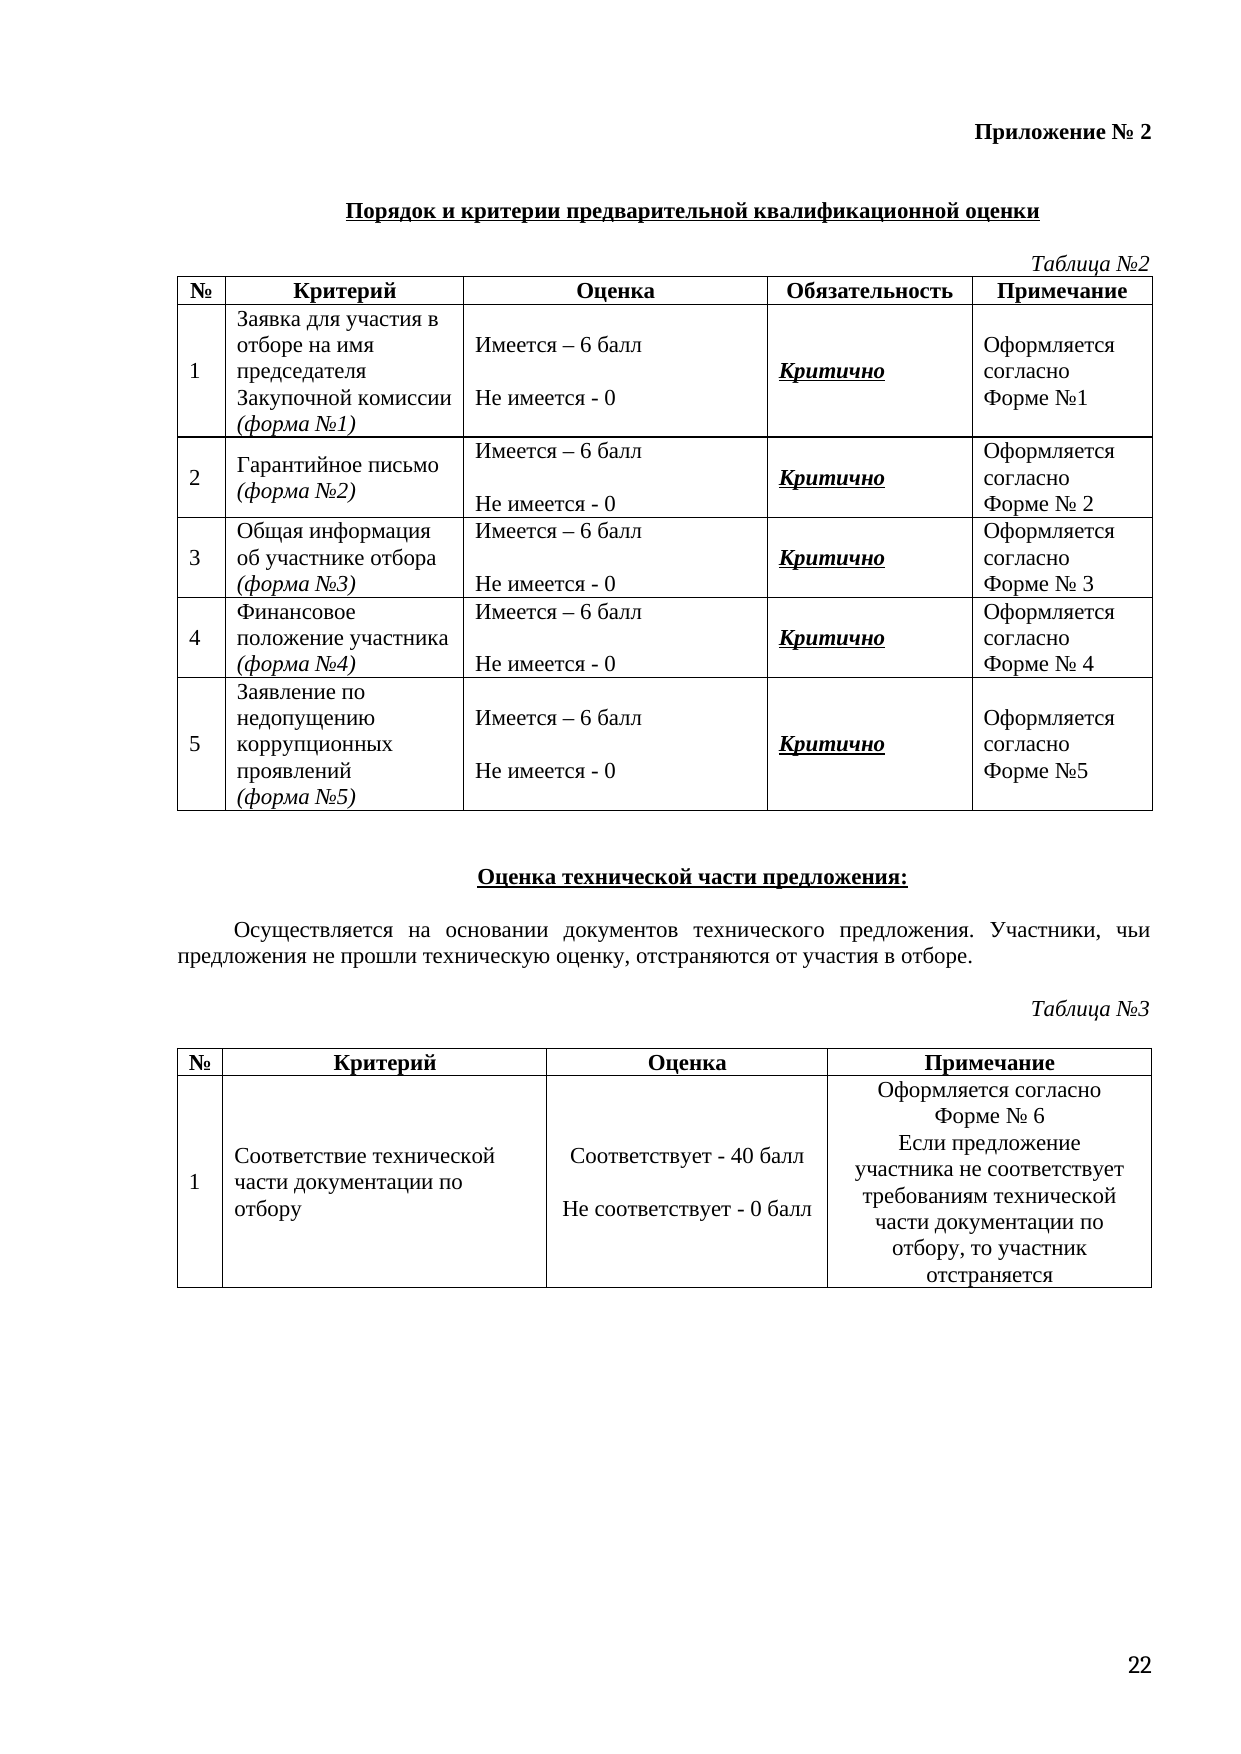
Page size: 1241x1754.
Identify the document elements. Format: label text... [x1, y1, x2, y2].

table_cell 4 [178, 598, 225, 677]
table_cell Оформляется согласно Форме № 6 Если предложение участника не соответствует требованиям технической части документации по отбору, то участник отстраняется [828, 1076, 1151, 1287]
table_header № [178, 277, 225, 304]
table_cell Оформляется согласно Форме №1 [973, 305, 1152, 436]
text Приложение № 2 [177, 118, 1152, 144]
text Осуществляется на основании документов технического предложения. Участники, чьи предложения не прошли техническую оценку, отстраняются от участия в отборе. [177, 916, 1152, 969]
text Порядок и критерии предварительной квалификационной оценки [177, 197, 1152, 223]
text Оценка технической части предложения: [177, 863, 1152, 890]
table_cell Гарантийное письмо (форма №2) [226, 438, 463, 517]
table_cell Общая информация об участнике отбора (форма №3) [226, 518, 463, 597]
table_cell Имеется – 6 балл Не имеется - 0 [464, 438, 767, 517]
table_cell Оформляется согласно Форме № 2 [973, 438, 1152, 517]
text Таблица №2 [177, 250, 1152, 276]
text Таблица №3 [177, 995, 1152, 1021]
table_header Обязательность [768, 277, 972, 304]
table_cell Критично [768, 305, 972, 436]
table_header Оценка [547, 1049, 827, 1075]
table_cell Заявка для участия в отборе на имя председателя Закупочной комиссии (форма №1) [226, 305, 463, 436]
table_cell Имеется – 6 балл Не имеется - 0 [464, 305, 767, 436]
table_cell Критично [768, 678, 972, 809]
table_cell 2 [178, 438, 225, 517]
table_cell 1 [178, 1076, 222, 1287]
table_cell Финансовое положение участника (форма №4) [226, 598, 463, 677]
table_cell Соответствие технической части документации по отбору [223, 1076, 546, 1287]
table_cell Имеется – 6 балл Не имеется - 0 [464, 518, 767, 597]
table_cell Оформляется согласно Форме № 4 [973, 598, 1152, 677]
table_cell 3 [178, 518, 225, 597]
table_cell Оформляется согласно Форме №5 [973, 678, 1152, 809]
table_header Критерий [223, 1049, 546, 1075]
table_header № [178, 1049, 222, 1075]
table_cell Критично [768, 438, 972, 517]
table_header Критерий [226, 277, 463, 304]
table_cell 5 [178, 678, 225, 809]
table_cell Имеется – 6 балл Не имеется - 0 [464, 678, 767, 809]
table_cell 1 [178, 305, 225, 436]
table_cell Заявление по недопущению коррупционных проявлений (форма №5) [226, 678, 463, 809]
table_cell Имеется – 6 балл Не имеется - 0 [464, 598, 767, 677]
table_cell Соответствует - 40 балл Не соответствует - 0 балл [547, 1076, 827, 1287]
table_header Примечание [828, 1049, 1151, 1075]
table_cell Критично [768, 518, 972, 597]
table_cell Оформляется согласно Форме № 3 [973, 518, 1152, 597]
table_header Оценка [464, 277, 767, 304]
table_header Примечание [973, 277, 1152, 304]
table_cell Критично [768, 598, 972, 677]
